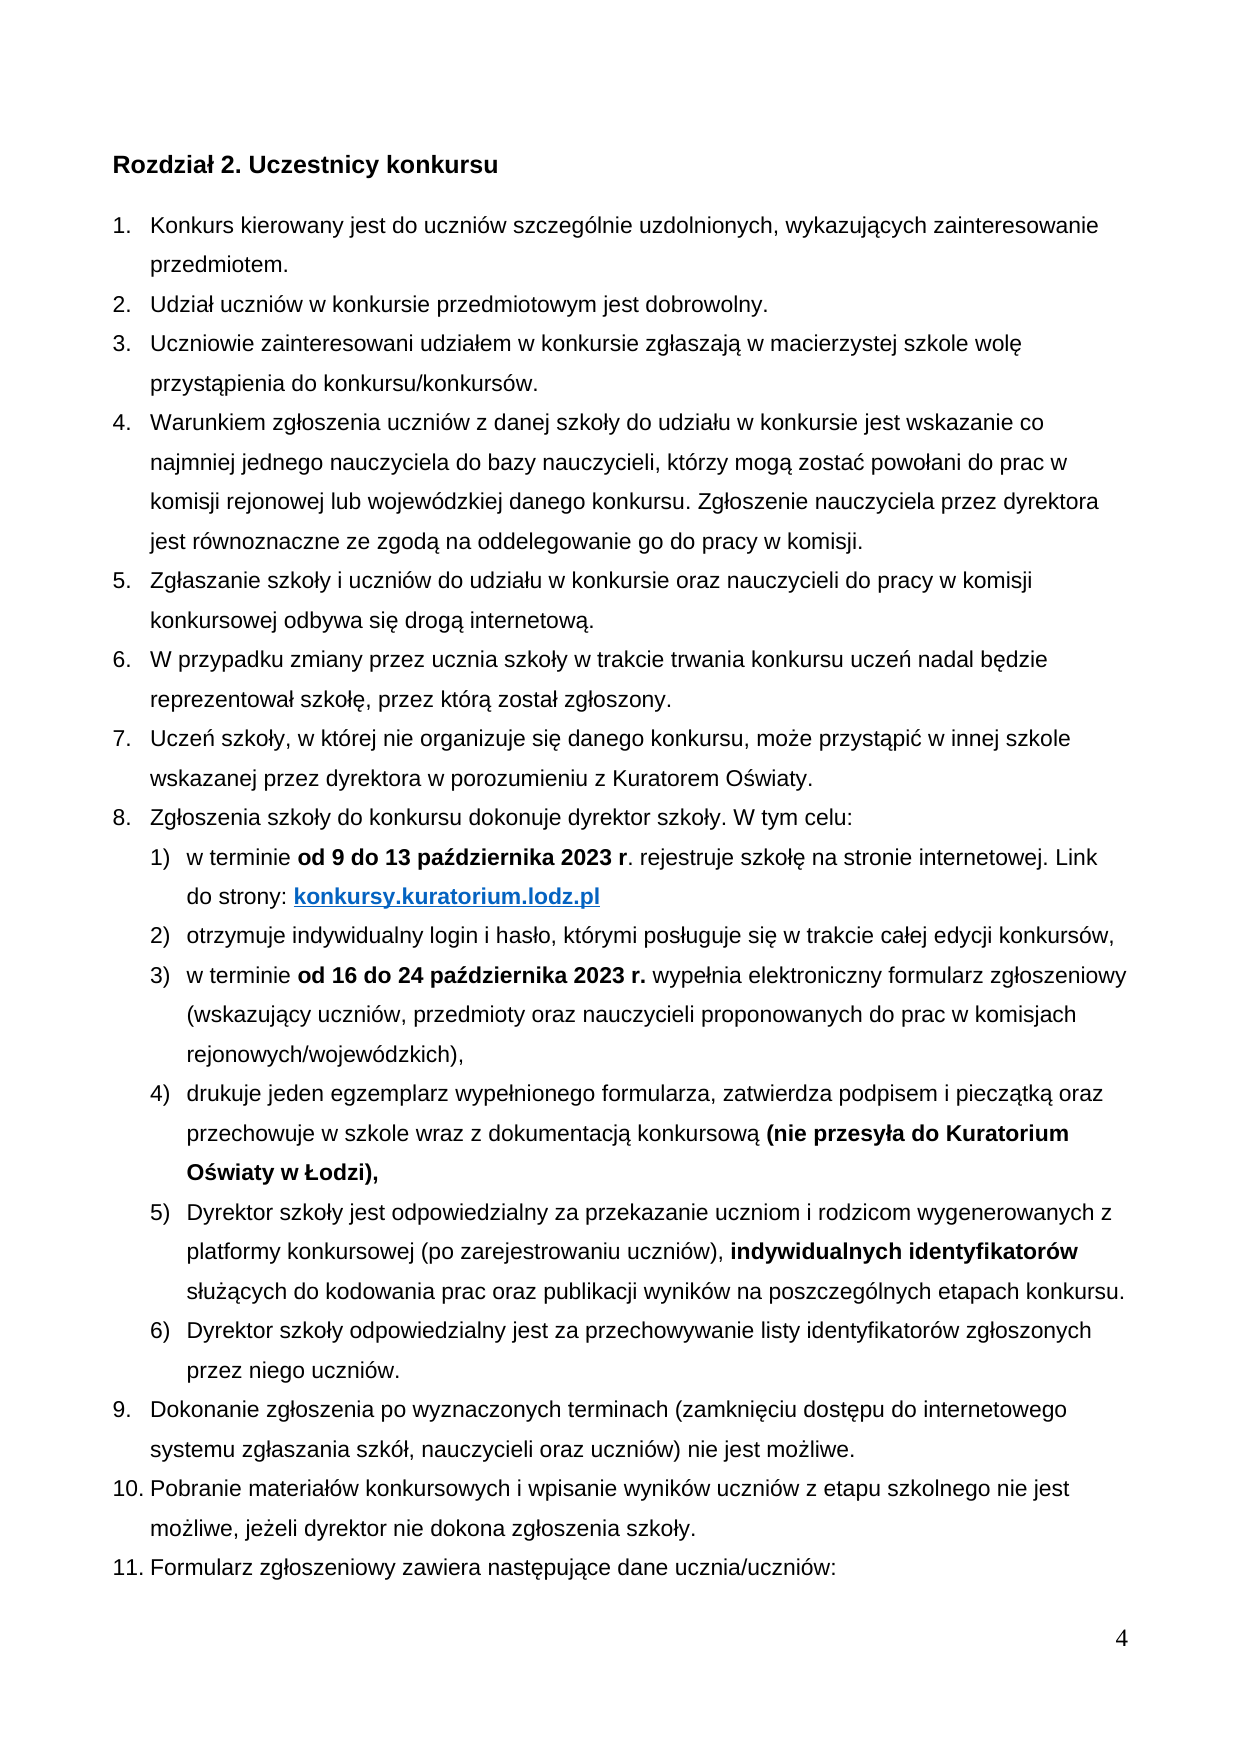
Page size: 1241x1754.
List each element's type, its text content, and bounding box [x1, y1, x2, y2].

list Dokonanie zgłoszenia po wyznaczonych terminach (zamknięciu dostępu do internetowego systemu zgłaszania szkół, nauczycieli oraz uczniów) nie jest możliwe. [112, 1396, 1128, 1462]
subtitle Rozdział 2. Uczestnicy konkursu [112, 150, 1128, 179]
list Dyrektor szkoły jest odpowiedzialny za przekazanie uczniom i rodzicom wygenerowanych z platformy konkursowej (po zarejestrowaniu uczniów), indywidualnych identyfikatorów służących do kodowania prac oraz publikacji wyników na poszczególnych etapach konkursu. [150, 1199, 1128, 1304]
list Zgłoszenia szkoły do konkursu dokonuje dyrektor szkoły. W tym celu: [112, 804, 1128, 830]
list Konkurs kierowany jest do uczniów szczególnie uzdolnionych, wykazujących zainteresowanie przedmiotem. [112, 212, 1128, 278]
list Uczeń szkoły, w której nie organizuje się danego konkursu, może przystąpić w innej szkole wskazanej przez dyrektora w porozumieniu z Kuratorem Oświaty. [112, 725, 1128, 791]
list w terminie od 16 do 24 października 2023 r. wypełnia elektroniczny formularz zgłoszeniowy (wskazujący uczniów, przedmioty oraz nauczycieli proponowanych do prac w komisjach rejonowych/wojewódzkich), [150, 962, 1128, 1067]
list Pobranie materiałów konkursowych i wpisanie wyników uczniów z etapu szkolnego nie jest możliwe, jeżeli dyrektor nie dokona zgłoszenia szkoły. [112, 1475, 1128, 1541]
list w terminie od 9 do 13 października 2023 r. rejestruje szkołę na stronie internetowej. Link do strony: konkursy.kuratorium.lodz.pl [150, 843, 1128, 909]
list W przypadku zmiany przez ucznia szkoły w trakcie trwania konkursu uczeń nadal będzie reprezentował szkołę, przez którą został zgłoszony. [112, 646, 1128, 712]
list Warunkiem zgłoszenia uczniów z danej szkoły do udziału w konkursie jest wskazanie co najmniej jednego nauczyciela do bazy nauczycieli, którzy mogą zostać powołani do prac w komisji rejonowej lub wojewódzkiej danego konkursu. Zgłoszenie nauczyciela przez dyrektora jest równoznaczne ze zgodą na oddelegowanie go do pracy w komisji. [112, 409, 1128, 554]
list Udział uczniów w konkursie przedmiotowym jest dobrowolny. [112, 291, 1128, 317]
list Zgłaszanie szkoły i uczniów do udziału w konkursie oraz nauczycieli do pracy w komisji konkursowej odbywa się drogą internetową. [112, 567, 1128, 633]
list Dyrektor szkoły odpowiedzialny jest za przechowywanie listy identyfikatorów zgłoszonych przez niego uczniów. [150, 1317, 1128, 1383]
list drukuje jeden egzemplarz wypełnionego formularza, zatwierdza podpisem i pieczątką oraz przechowuje w szkole wraz z dokumentacją konkursową (nie przesyła do Kuratorium Oświaty w Łodzi), [150, 1080, 1128, 1186]
list Formularz zgłoszeniowy zawiera następujące dane ucznia/uczniów: [112, 1554, 1128, 1581]
list otrzymuje indywidualny login i hasło, którymi posługuje się w trakcie całej edycji konkursów, [150, 922, 1128, 949]
list Uczniowie zainteresowani udziałem w konkursie zgłaszają w macierzystej szkole wolę przystąpienia do konkursu/konkursów. [112, 330, 1128, 396]
